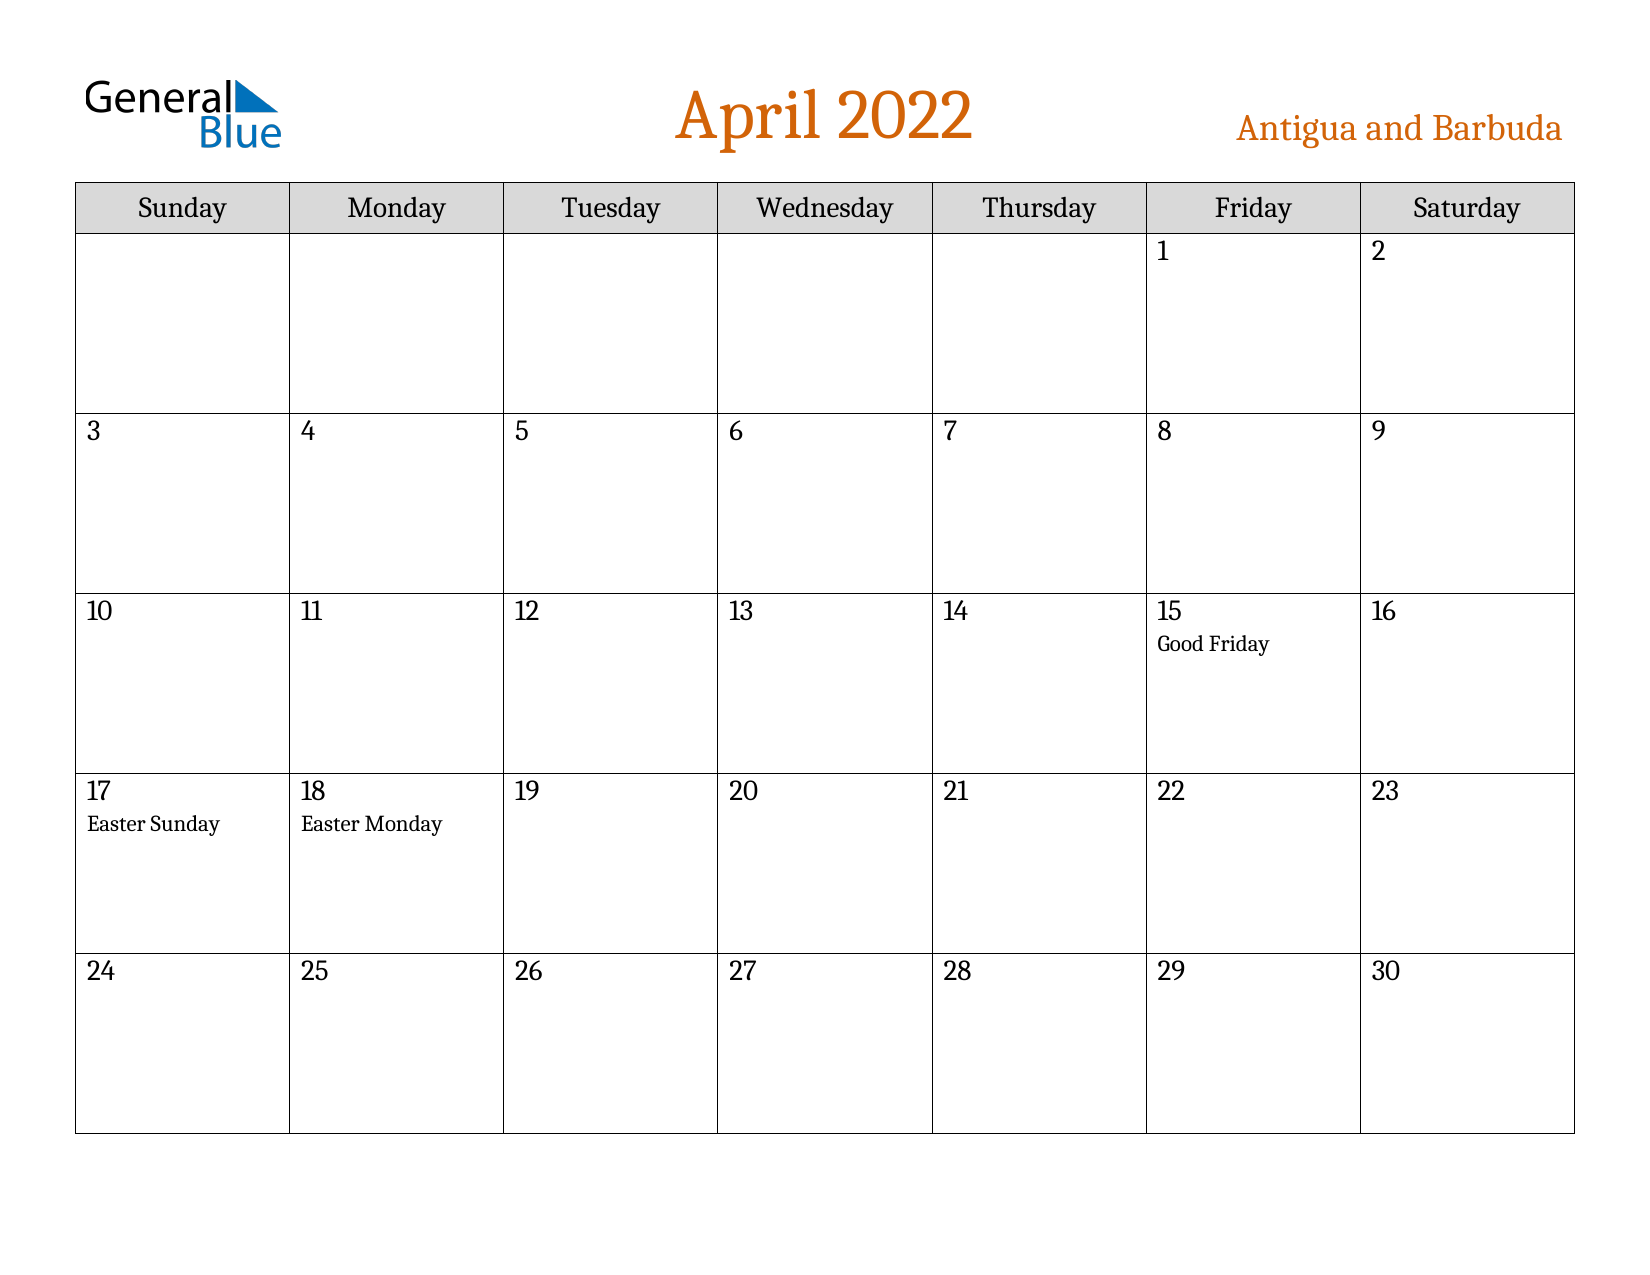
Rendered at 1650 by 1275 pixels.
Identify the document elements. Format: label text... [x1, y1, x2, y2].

table_cell 5 [504, 414, 717, 450]
table_cell 24 [76, 954, 289, 990]
table_cell 28 [933, 954, 1146, 990]
table_cell 22 [1147, 774, 1360, 810]
table_cell Saturday [1361, 183, 1574, 233]
table_cell 14 [933, 594, 1146, 630]
table_header April 2022 [504, 75, 1146, 182]
table_cell [1147, 450, 1360, 593]
table_cell [1361, 450, 1574, 593]
table_cell [1361, 810, 1574, 953]
table_cell [933, 450, 1146, 593]
table_cell [933, 270, 1146, 413]
table_cell [933, 810, 1146, 953]
table_cell 27 [718, 954, 932, 990]
table_cell 4 [290, 414, 503, 450]
table_cell 26 [504, 954, 717, 990]
table_cell [1361, 270, 1574, 413]
table_cell Friday [1147, 183, 1360, 233]
table_cell [290, 630, 503, 773]
table_cell 29 [1147, 954, 1360, 990]
picture [86, 80, 281, 148]
table_cell [290, 450, 503, 593]
table_cell 13 [718, 594, 932, 630]
table_cell 23 [1361, 774, 1574, 810]
table_cell [504, 450, 717, 593]
table_cell 3 [76, 414, 289, 450]
table_cell Monday [290, 183, 503, 233]
table_cell [504, 990, 717, 1133]
table_cell 16 [1361, 594, 1574, 630]
table_cell [76, 630, 289, 773]
table_cell Wednesday [718, 183, 932, 233]
table_cell [718, 234, 932, 270]
table_cell [290, 234, 503, 270]
table_cell [933, 990, 1146, 1133]
table_cell [76, 234, 289, 270]
table_cell 19 [504, 774, 717, 810]
table_cell 2 [1361, 234, 1574, 270]
table_header [76, 75, 503, 182]
table_cell 8 [1147, 414, 1360, 450]
table_cell [1361, 630, 1574, 773]
table_cell [504, 270, 717, 413]
table_cell 21 [933, 774, 1146, 810]
table_cell 7 [933, 414, 1146, 450]
table_cell 12 [504, 594, 717, 630]
table_cell Tuesday [504, 183, 717, 233]
table_cell 17 [76, 774, 289, 810]
table_cell [718, 810, 932, 953]
table_cell [718, 990, 932, 1133]
table_cell [504, 810, 717, 953]
table_cell [76, 270, 289, 413]
table_cell [933, 234, 1146, 270]
table_cell Good Friday [1147, 630, 1360, 773]
table_cell [1147, 990, 1360, 1133]
table_cell Thursday [933, 183, 1146, 233]
table_cell 15 [1147, 594, 1360, 630]
table_cell 10 [76, 594, 289, 630]
table_cell Sunday [76, 183, 289, 233]
table_cell [290, 270, 503, 413]
table_cell 9 [1361, 414, 1574, 450]
table_cell [718, 450, 932, 593]
table_cell [290, 990, 503, 1133]
table_cell 1 [1147, 234, 1360, 270]
table_cell [718, 270, 932, 413]
table_cell [504, 234, 717, 270]
table_cell 30 [1361, 954, 1574, 990]
table_cell [1147, 810, 1360, 953]
table_cell 6 [718, 414, 932, 450]
table_cell [1147, 270, 1360, 413]
table_cell [718, 630, 932, 773]
table_cell 18 [290, 774, 503, 810]
table_cell [76, 990, 289, 1133]
table_cell 20 [718, 774, 932, 810]
table_cell [1361, 990, 1574, 1133]
table_cell [504, 630, 717, 773]
table_cell 25 [290, 954, 503, 990]
table_cell [76, 450, 289, 593]
table_cell Easter Monday [290, 810, 503, 953]
table_cell [933, 630, 1146, 773]
table_cell Easter Sunday [76, 810, 289, 953]
table_cell 11 [290, 594, 503, 630]
table_header Antigua and Barbuda [1146, 75, 1574, 182]
